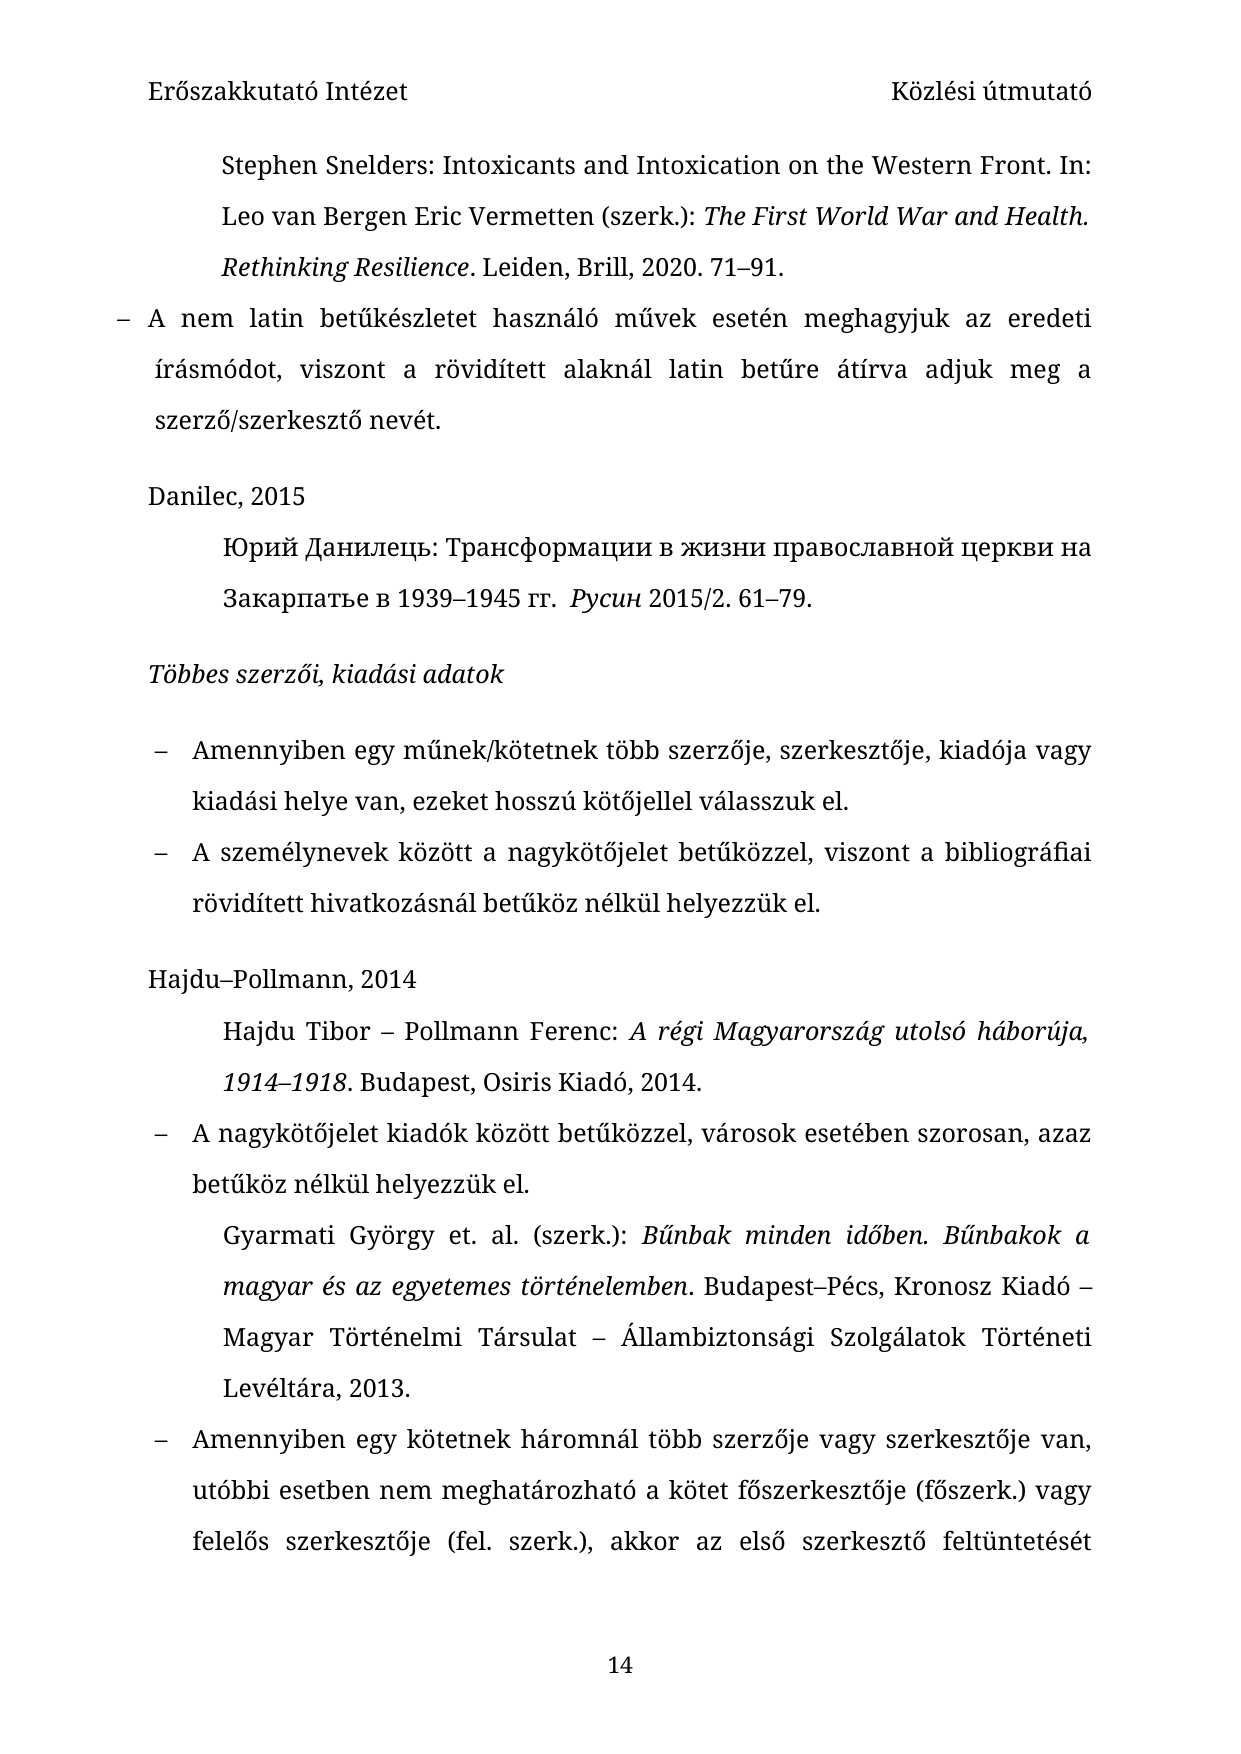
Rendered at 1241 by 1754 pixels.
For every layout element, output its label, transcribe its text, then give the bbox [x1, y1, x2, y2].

text Stephen Snelders: Intoxicants and Intoxication on the Western Front. In: Leo van Bergen Eric Vermetten (szerk.): The First World War and Health. Rethinking Resilience. Leiden, Brill, 2020. 71–91. [221, 148, 1093, 284]
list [154, 1422, 1093, 1558]
list A nagykötőjelet kiadók között betűközzel, városok esetében szorosan, azaz betűköz nélkül helyezzük el. [154, 1115, 1093, 1200]
list A nem latin betűkészletet használó művek esetén meghagyjuk az eredeti írásmódot, viszont a rövidített alaknál latin betűre átírva adjuk meg a szerző/szerkesztő nevét. [117, 301, 1093, 437]
list Gyarmati György et. al. (szerk.): Bűnbak minden időben. Bűnbakok a magyar és az egyetemes történelemben. Budapest–Pécs, Kronosz Kiadó – Magyar Történelmi Társulat – Állambiztonsági Szolgálatok Történeti Levéltára, 2013. [223, 1217, 1093, 1404]
text Hajdu–Pollmann, 2014 [148, 962, 1093, 996]
list Юрий Данилець: Трансформации в жизни православной церкви на Закарпатье в 1939–1945 гг. Русин 2015/2. 61–79. [223, 530, 1093, 615]
list Hajdu Tibor – Pollmann Ferenc: A régi Magyarország utolsó háborúja, 1914–1918. Budapest, Osiris Kiadó, 2014. [223, 1013, 1093, 1098]
text Danilec, 2015 [148, 479, 1093, 513]
list A személynevek között a nagykötőjelet betűközzel, viszont a bibliográfiai rövidített hivatkozásnál betűköz nélkül helyezzük el. [154, 835, 1093, 920]
list Amennyiben egy műnek/kötetnek több szerzője, szerkesztője, kiadója vagy kiadási helye van, ezeket hosszú kötőjellel válasszuk el. [154, 733, 1093, 818]
text Többes szerzői, kiadási adatok [148, 657, 1093, 691]
